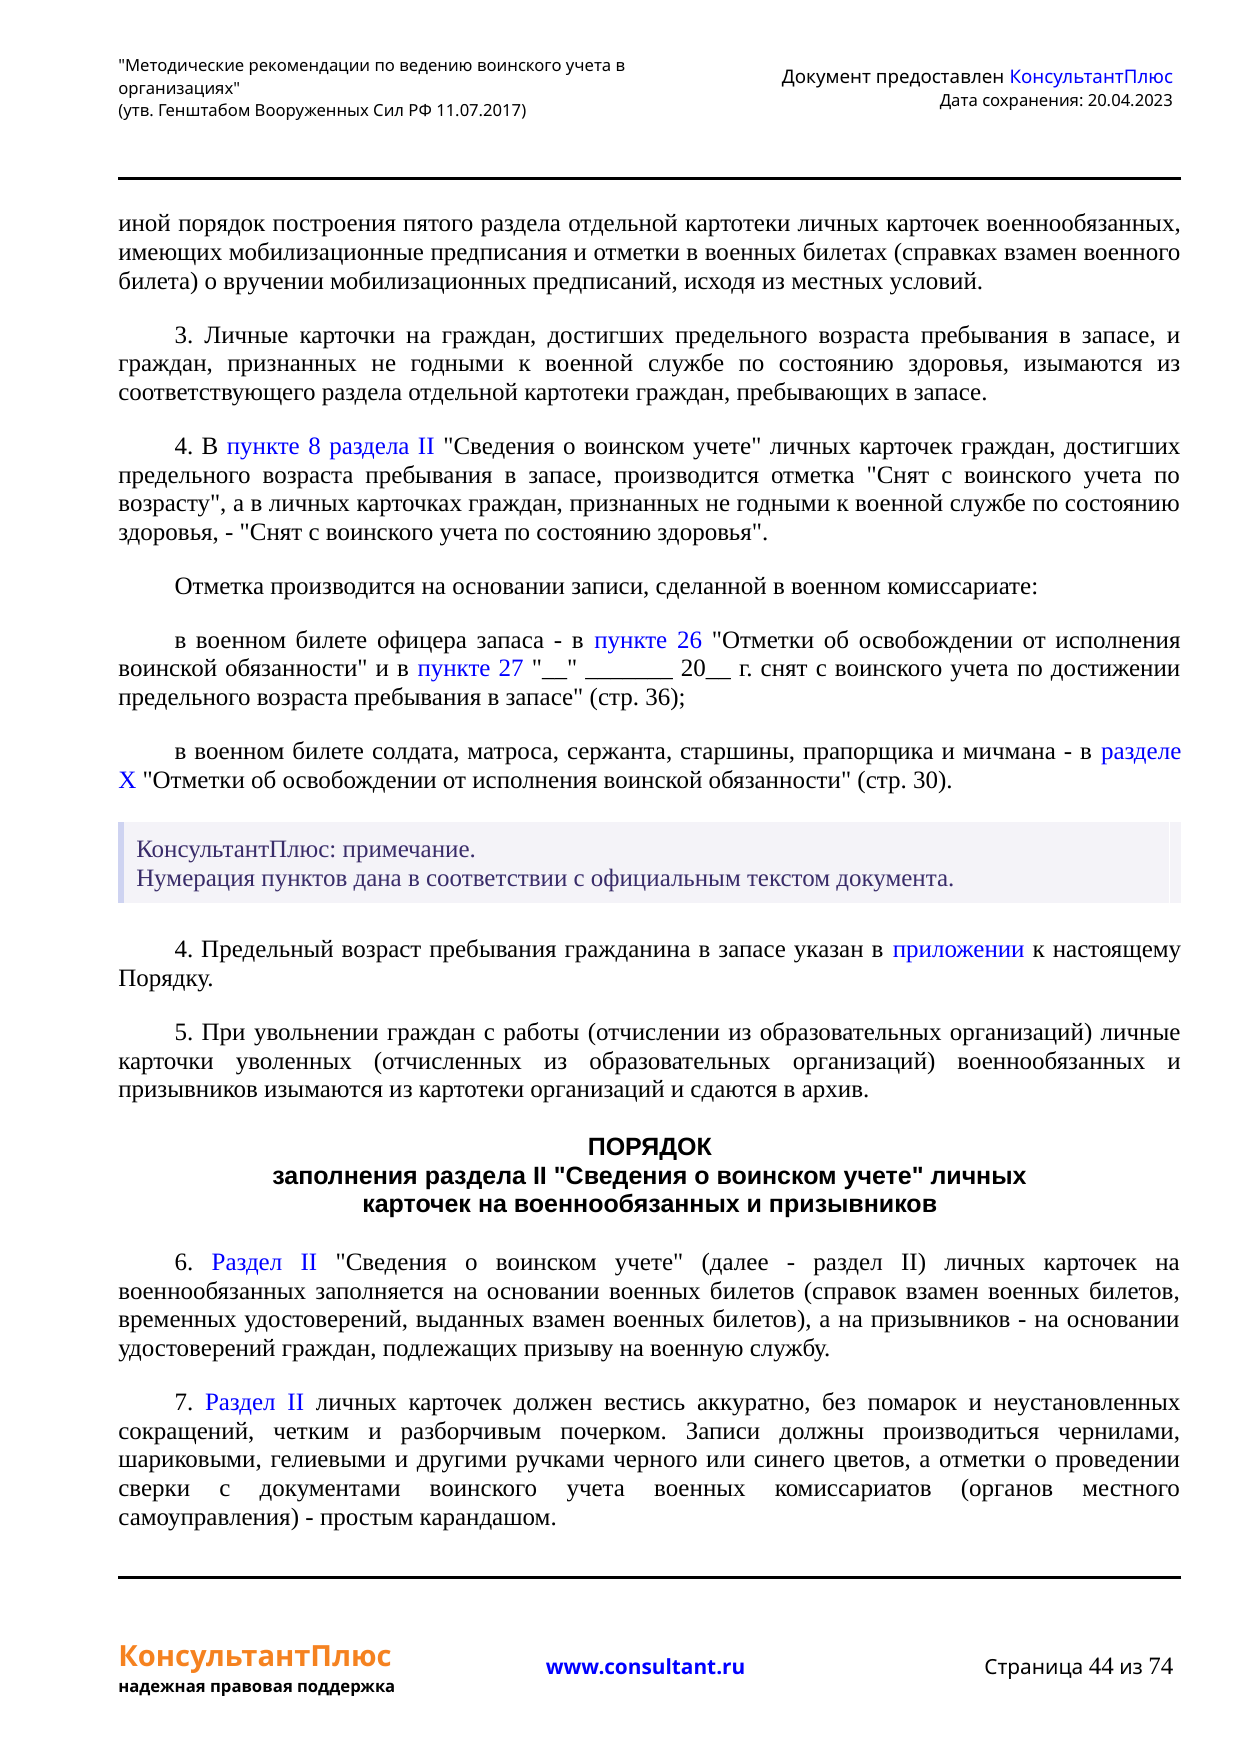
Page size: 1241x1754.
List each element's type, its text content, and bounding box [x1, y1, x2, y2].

title ПОРЯДОК [118, 1132, 1181, 1161]
title карточек на военнообязанных и призывников [118, 1189, 1181, 1218]
text Отметка производится на основании записи, сделанной в военном комиссариате: [118, 571, 1181, 600]
table_header [1170, 822, 1181, 903]
text в военном билете офицера запаса - в пункте 26 "Отметки об освобождении от исполнения воинской обязанности" и в пункте 27 "__" _______ 20__ г. снят с воинского учета по достижении предельного возраста пребывания в запасе" (стр. 36); [118, 625, 1181, 711]
text 4. В пункте 8 раздела II "Сведения о воинском учете" личных карточек граждан, достигших предельного возраста пребывания в запасе, производится отметка "Снят с воинского учета по возрасту", а в личных карточках граждан, признанных не годными к военной службе по состоянию здоровья, - "Снят с воинского учета по состоянию здоровья". [118, 431, 1181, 546]
text 5. При увольнении граждан с работы (отчислении из образовательных организаций) личные карточки уволенных (отчисленных из образовательных организаций) военнообязанных и призывников изымаются из картотеки организаций и сдаются в архив. [118, 1017, 1181, 1103]
text 3. Личные карточки на граждан, достигших предельного возраста пребывания в запасе, и граждан, признанных не годными к военной службе по состоянию здоровья, изымаются из соответствующего раздела отдельной картотеки граждан, пребывающих в запасе. [118, 320, 1181, 406]
title заполнения раздела II "Сведения о воинском учете" личных [118, 1161, 1181, 1189]
text 7. Раздел II личных карточек должен вестись аккуратно, без помарок и неустановленных сокращений, четким и разборчивым почерком. Записи должны производиться чернилами, шариковыми, гелиевыми и другими ручками черного или синего цветов, а отметки о проведении сверки с документами воинского учета военных комиссариатов (органов местного самоуправления) - простым карандашом. [118, 1387, 1181, 1531]
table_header [124, 822, 136, 903]
table_header КонсультантПлюс: примечание. Нумерация пунктов дана в соответствии с официальным текстом документа. [136, 822, 1169, 903]
text 6. Раздел II "Сведения о воинском учете" (далее - раздел II) личных карточек на военнообязанных заполняется на основании военных билетов (справок взамен военных билетов, временных удостоверений, выданных взамен военных билетов), а на призывников - на основании удостоверений граждан, подлежащих призыву на военную службу. [118, 1247, 1181, 1362]
text в военном билете солдата, матроса, сержанта, старшины, прапорщика и мичмана - в разделе X "Отметки об освобождении от исполнения воинской обязанности" (стр. 30). [118, 736, 1181, 793]
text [118, 208, 1181, 295]
table_header [118, 822, 124, 903]
text 4. Предельный возраст пребывания гражданина в запасе указан в приложении к настоящему Порядку. [118, 934, 1181, 992]
